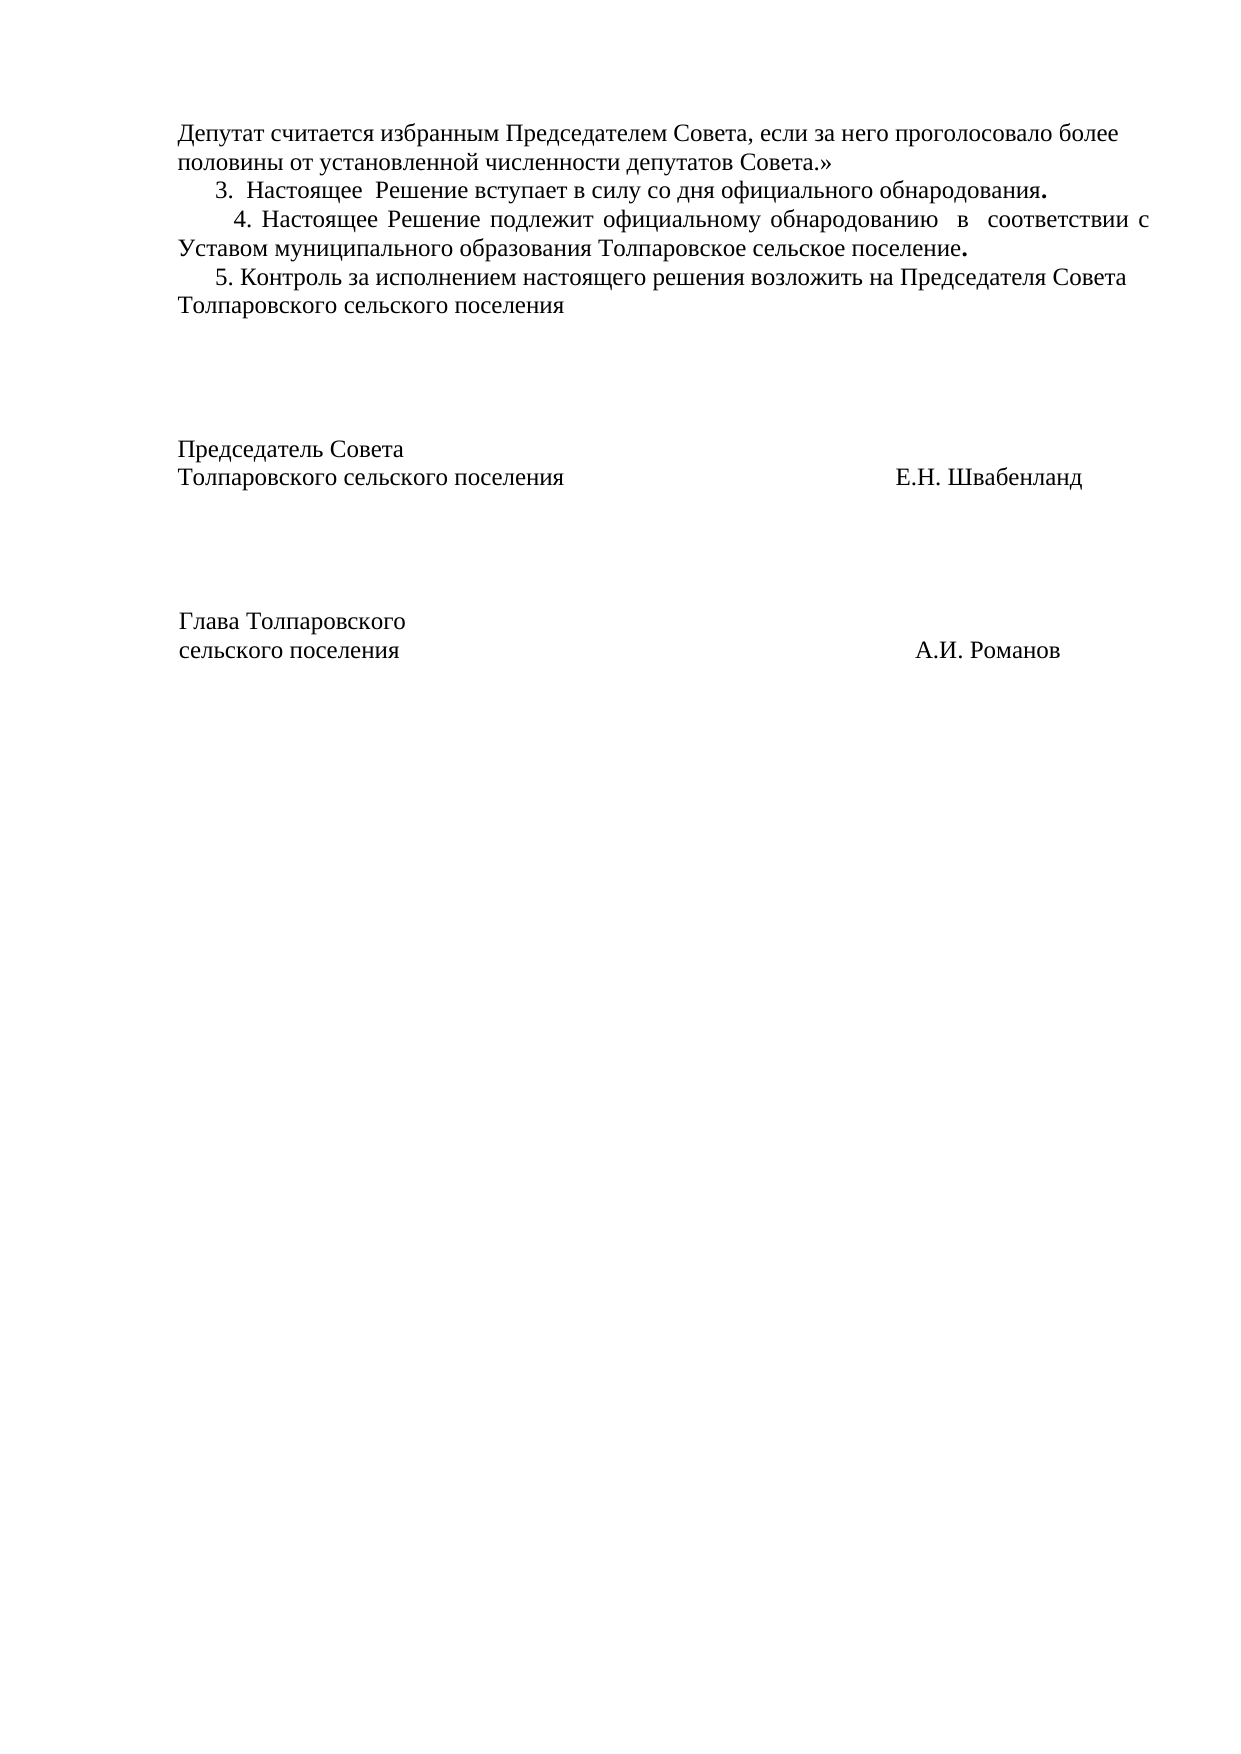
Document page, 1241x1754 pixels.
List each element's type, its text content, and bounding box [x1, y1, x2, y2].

text Депутат считается избранным Председателем Совета, если за него проголосовало более половины от установленной численности депутатов Совета.» [177, 118, 1152, 176]
text Толпаровского сельского поселения Е.Н. Швабенланд [177, 462, 1152, 491]
text 3. Настоящее Решение вступает в силу со дня официального обнародования. [177, 176, 1152, 204]
text Председатель Совета [177, 434, 1152, 462]
text Глава Толпаровского [179, 606, 1152, 635]
text сельского поселения А.И. Романов [179, 635, 1152, 664]
text 5. Контроль за исполнением настоящего решения возложить на Председателя Совета Толпаровского сельского поселения [177, 262, 1152, 319]
text 4. Настоящее Решение подлежит официальному обнародованию в соответствии с Уставом муниципального образования Толпаровское сельское поселение. [177, 204, 1152, 262]
